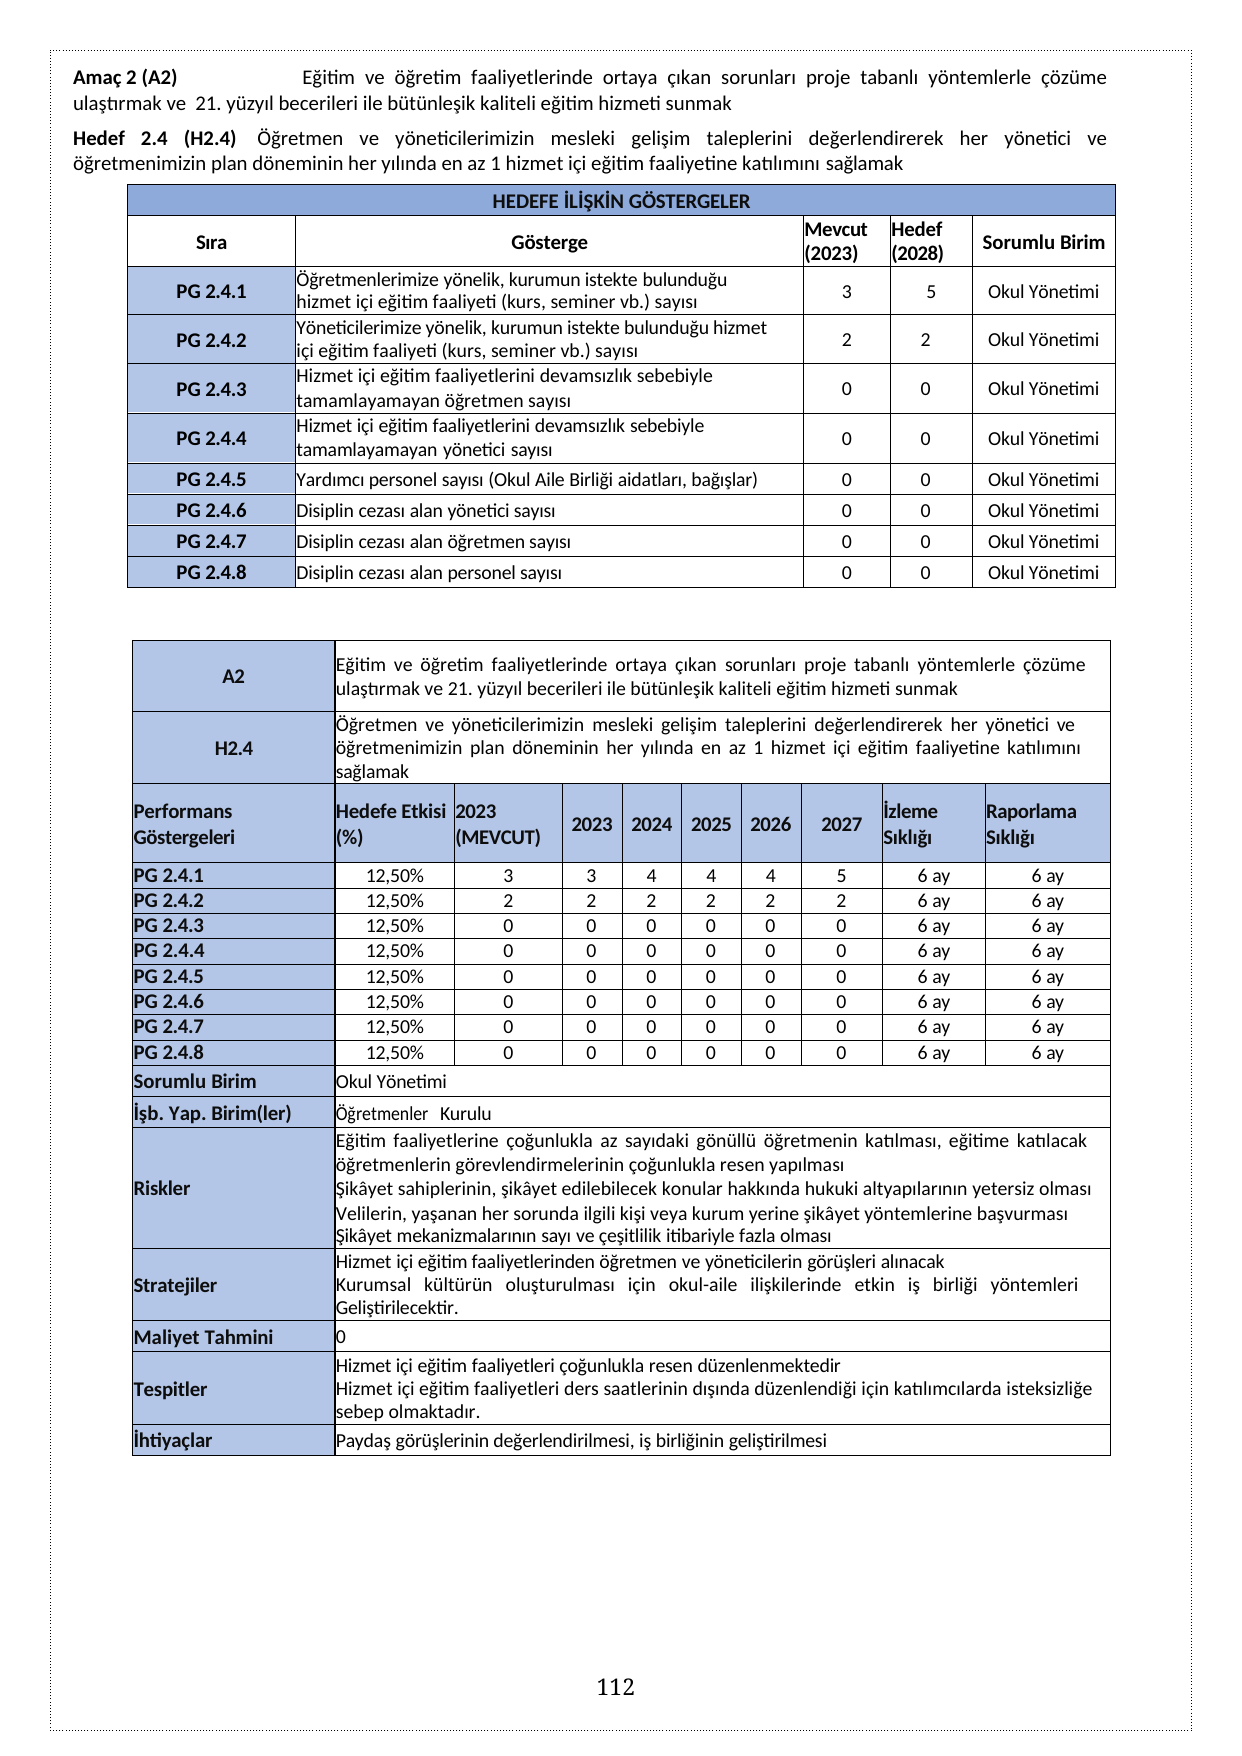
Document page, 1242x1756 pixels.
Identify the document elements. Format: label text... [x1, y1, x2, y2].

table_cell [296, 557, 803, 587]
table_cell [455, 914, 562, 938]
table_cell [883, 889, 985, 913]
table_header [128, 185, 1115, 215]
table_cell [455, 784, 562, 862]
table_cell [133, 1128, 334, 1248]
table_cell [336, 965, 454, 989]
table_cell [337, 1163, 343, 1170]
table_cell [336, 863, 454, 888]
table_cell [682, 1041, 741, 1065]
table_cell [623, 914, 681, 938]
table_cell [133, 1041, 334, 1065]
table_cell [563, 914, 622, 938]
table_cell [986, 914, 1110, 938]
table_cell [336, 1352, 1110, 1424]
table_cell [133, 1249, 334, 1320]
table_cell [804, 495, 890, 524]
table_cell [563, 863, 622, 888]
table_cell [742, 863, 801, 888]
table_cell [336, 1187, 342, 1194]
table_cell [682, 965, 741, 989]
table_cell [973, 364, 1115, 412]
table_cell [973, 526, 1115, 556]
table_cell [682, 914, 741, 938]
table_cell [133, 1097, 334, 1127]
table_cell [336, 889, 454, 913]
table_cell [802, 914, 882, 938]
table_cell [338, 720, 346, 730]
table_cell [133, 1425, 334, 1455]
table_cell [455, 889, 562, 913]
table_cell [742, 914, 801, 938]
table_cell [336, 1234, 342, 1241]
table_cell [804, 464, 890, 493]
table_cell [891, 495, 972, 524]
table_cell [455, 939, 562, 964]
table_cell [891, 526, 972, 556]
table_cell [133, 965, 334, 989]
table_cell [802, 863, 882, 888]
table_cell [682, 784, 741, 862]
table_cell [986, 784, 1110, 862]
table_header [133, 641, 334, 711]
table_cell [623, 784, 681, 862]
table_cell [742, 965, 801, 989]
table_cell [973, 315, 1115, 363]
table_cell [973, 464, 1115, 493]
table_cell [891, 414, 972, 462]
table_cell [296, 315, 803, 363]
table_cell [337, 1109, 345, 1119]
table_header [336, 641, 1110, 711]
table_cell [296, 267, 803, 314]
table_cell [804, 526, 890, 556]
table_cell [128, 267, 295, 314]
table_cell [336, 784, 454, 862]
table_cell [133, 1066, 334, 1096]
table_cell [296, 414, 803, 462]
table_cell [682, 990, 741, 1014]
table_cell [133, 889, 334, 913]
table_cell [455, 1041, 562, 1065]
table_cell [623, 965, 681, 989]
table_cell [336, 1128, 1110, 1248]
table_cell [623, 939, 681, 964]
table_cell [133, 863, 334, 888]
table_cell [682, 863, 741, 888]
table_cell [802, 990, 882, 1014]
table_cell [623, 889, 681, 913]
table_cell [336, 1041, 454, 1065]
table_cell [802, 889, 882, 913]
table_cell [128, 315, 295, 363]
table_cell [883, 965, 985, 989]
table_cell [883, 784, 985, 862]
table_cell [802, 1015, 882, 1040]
text Hedef 2.4 (H2.4) Öğretmen ve yöneticilerimizin mesleki gelişim taleplerini değerlendirerek her yönetici ve öğretmenimizin plan döneminin her yılında en az 1 hizmet içi eğitim faaliyetine katılımını sağlamak [73, 125, 1108, 176]
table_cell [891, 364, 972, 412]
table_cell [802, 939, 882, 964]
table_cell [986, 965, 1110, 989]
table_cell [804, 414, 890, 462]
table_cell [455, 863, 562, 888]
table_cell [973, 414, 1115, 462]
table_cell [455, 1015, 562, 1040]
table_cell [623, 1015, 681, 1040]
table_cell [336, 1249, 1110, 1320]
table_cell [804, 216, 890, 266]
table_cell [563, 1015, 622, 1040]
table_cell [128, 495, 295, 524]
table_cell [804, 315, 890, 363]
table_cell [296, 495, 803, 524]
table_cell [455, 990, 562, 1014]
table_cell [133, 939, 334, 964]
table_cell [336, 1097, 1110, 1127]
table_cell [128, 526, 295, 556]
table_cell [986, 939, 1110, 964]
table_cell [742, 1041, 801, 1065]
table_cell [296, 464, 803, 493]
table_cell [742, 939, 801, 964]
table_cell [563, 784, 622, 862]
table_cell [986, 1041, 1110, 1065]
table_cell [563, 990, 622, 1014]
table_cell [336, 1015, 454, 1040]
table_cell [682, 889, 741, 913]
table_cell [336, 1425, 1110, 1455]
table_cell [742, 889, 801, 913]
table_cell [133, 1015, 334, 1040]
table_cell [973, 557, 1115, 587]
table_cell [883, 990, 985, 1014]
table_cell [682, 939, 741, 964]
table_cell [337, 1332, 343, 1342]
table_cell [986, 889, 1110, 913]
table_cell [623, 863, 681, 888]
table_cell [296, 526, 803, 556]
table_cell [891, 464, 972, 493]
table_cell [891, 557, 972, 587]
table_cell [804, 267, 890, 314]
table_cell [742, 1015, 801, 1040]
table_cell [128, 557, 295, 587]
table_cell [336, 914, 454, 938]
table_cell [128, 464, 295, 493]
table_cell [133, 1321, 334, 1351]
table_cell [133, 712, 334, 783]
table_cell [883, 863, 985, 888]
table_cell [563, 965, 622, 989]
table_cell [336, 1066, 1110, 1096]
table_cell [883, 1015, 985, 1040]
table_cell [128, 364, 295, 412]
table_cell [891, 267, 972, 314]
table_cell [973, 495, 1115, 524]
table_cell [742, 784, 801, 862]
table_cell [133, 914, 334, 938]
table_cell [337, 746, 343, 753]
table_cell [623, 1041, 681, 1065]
text Amaç 2 (A2) Eğitim ve öğretim faaliyetlerinde ortaya çıkan sorunları proje tabanlı yöntemlerle çözüme ulaştırmak ve 21. yüzyıl becerileri ile bütünleşik kaliteli eğitim hizmeti sunmak [73, 64, 1109, 115]
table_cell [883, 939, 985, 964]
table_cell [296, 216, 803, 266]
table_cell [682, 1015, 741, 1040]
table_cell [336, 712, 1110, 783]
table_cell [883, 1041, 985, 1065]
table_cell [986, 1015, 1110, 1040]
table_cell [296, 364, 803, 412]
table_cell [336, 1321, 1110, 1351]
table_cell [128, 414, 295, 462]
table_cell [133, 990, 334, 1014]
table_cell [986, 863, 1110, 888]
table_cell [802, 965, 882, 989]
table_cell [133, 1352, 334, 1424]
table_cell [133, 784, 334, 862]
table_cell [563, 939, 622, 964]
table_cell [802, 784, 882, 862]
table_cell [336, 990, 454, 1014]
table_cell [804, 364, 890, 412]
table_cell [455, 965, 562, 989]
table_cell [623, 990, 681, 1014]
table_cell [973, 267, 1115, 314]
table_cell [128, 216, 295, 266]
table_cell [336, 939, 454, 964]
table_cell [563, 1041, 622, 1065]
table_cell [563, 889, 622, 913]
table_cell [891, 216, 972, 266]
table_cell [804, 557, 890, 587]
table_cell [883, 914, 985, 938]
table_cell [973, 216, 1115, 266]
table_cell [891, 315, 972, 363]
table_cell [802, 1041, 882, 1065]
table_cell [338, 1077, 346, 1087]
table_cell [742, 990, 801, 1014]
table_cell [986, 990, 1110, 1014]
